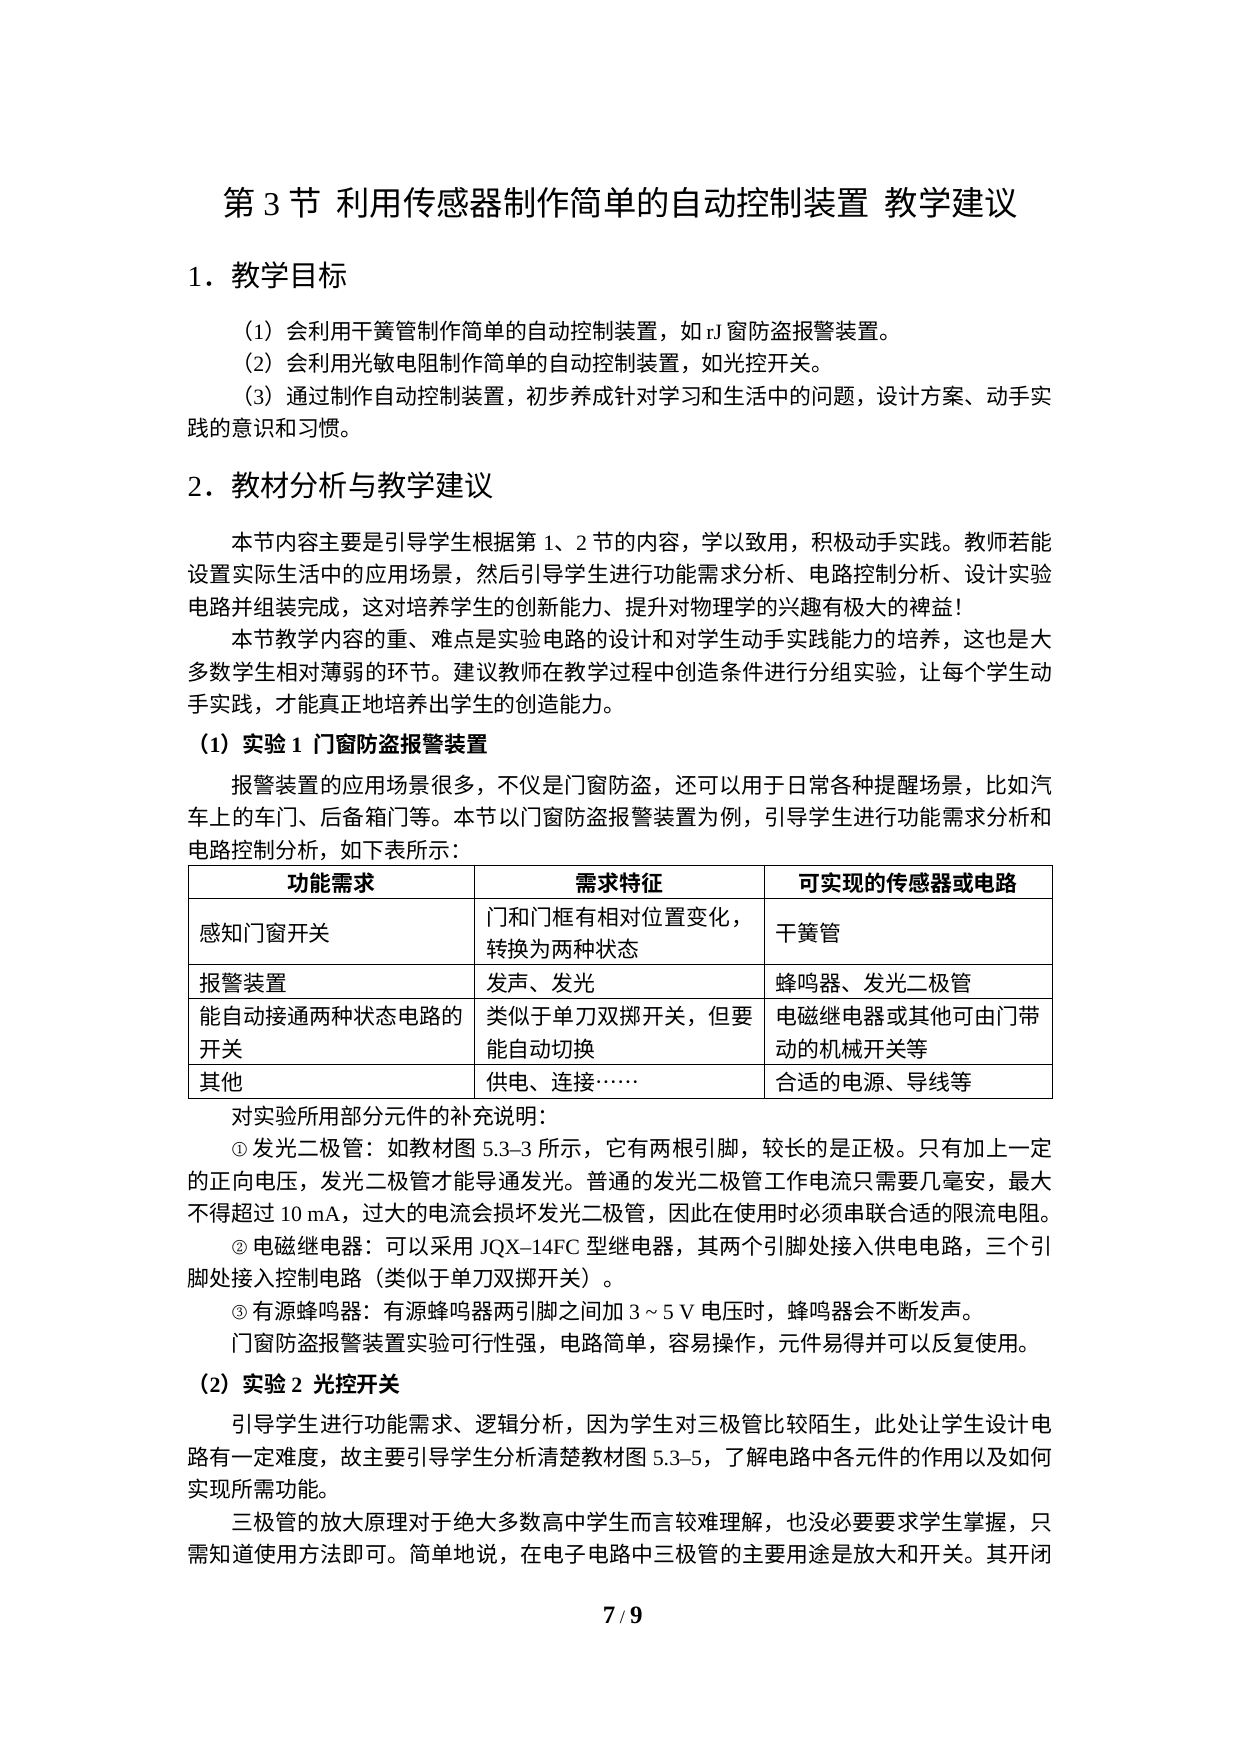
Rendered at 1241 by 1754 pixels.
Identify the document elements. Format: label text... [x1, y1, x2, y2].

table_cell 合适的电源、导线等 [765, 1065, 1052, 1097]
text （1）会利用干簧管制作简单的自动控制装置，如rJ窗防盗报警装置。 [187, 313, 1053, 346]
subtitle 1．教学目标 [187, 241, 1053, 306]
table_cell 类似于单刀双掷开关，但要能自动切换 [475, 999, 764, 1064]
text 门窗防盗报警装置实验可行性强，电路简单，容易操作，元件易得并可以反复使用。 [187, 1326, 1053, 1358]
table_header 功能需求 [189, 866, 474, 898]
text 本节教学内容的重、难点是实验电路的设计和对学生动手实践能力的培养，这也是大多数学生相对薄弱的环节。建议教师在教学过程中创造条件进行分组实验，让每个学生动手实践，才能真正地培养出学生的创造能力。 [187, 622, 1053, 719]
text 引导学生进行功能需求、逻辑分析，因为学生对三极管比较陌生，此处让学生设计电路有一定难度，故主要引导学生分析清楚教材图 5.3–5，了解电路中各元件的作用以及如何实现所需功能。 [187, 1407, 1053, 1504]
table_cell 报警装置 [189, 965, 474, 998]
table_cell 发声、发光 [475, 965, 764, 998]
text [187, 1504, 1053, 1569]
text 本节内容主要是引导学生根据第 1、2 节的内容，学以致用，积极动手实践。教师若能设置实际生活中的应用场景，然后引导学生进行功能需求分析、电路控制分析、设计实验电路并组装完成，这对培养学生的创新能力、提升对物理学的兴趣有极大的裨益！ [187, 524, 1053, 622]
table_cell 门和门框有相对位置变化，转换为两种状态 [475, 899, 764, 964]
text ①发光二极管：如教材图 5.3–3 所示，它有两根引脚，较长的是正极。只有加上一定的正向电压，发光二极管才能导通发光。普通的发光二极管工作电流只需要几毫安，最大不得超过 10 mA，过大的电流会损坏发光二极管，因此在使用时必须串联合适的限流电阻。 [187, 1131, 1053, 1228]
table_cell 其他 [189, 1065, 474, 1097]
text ②电磁继电器：可以采用 JQX–14FC 型继电器，其两个引脚处接入供电电路，三个引脚处接入控制电路（类似于单刀双掷开关）。 [187, 1228, 1053, 1293]
text 对实验所用部分元件的补充说明： [187, 1099, 1053, 1131]
table_cell 干簧管 [765, 899, 1052, 964]
table_cell 蜂鸣器、发光二极管 [765, 965, 1052, 998]
subtitle （2）实验 2 光控开关 [187, 1366, 1053, 1399]
text （3）通过制作自动控制装置，初步养成针对学习和生活中的问题，设计方案、动手实践的意识和习惯。 [187, 378, 1053, 443]
text ③有源蜂鸣器：有源蜂呜器两引脚之间加 3 ~ 5 V 电压时，蜂鸣器会不断发声。 [187, 1293, 1053, 1326]
text （2）会利用光敏电阻制作简单的自动控制装置，如光控开关。 [187, 346, 1053, 378]
subtitle 2．教材分析与教学建议 [187, 451, 1053, 516]
table_cell 电磁继电器或其他可由门带动的机械开关等 [765, 999, 1052, 1064]
text 报警装置的应用场景很多，不仪是门窗防盗，还可以用于日常各种提醒场景，比如汽车上的车门、后备箱门等。本节以门窗防盗报警装置为例，引导学生进行功能需求分析和电路控制分析，如下表所示： [187, 767, 1053, 865]
table_header 需求特征 [475, 866, 764, 898]
table_cell 供电、连接…… [475, 1065, 764, 1097]
table_header 可实现的传感器或电路 [765, 866, 1052, 898]
table_cell 能自动接通两种状态电路的开关 [189, 999, 474, 1064]
table_cell 感知门窗开关 [189, 899, 474, 964]
subtitle （1）实验 1 门窗防盗报警装置 [187, 727, 1053, 759]
subtitle 第 3 节 利用传感器制作简单的自动控制装置 教学建议 [187, 168, 1053, 233]
